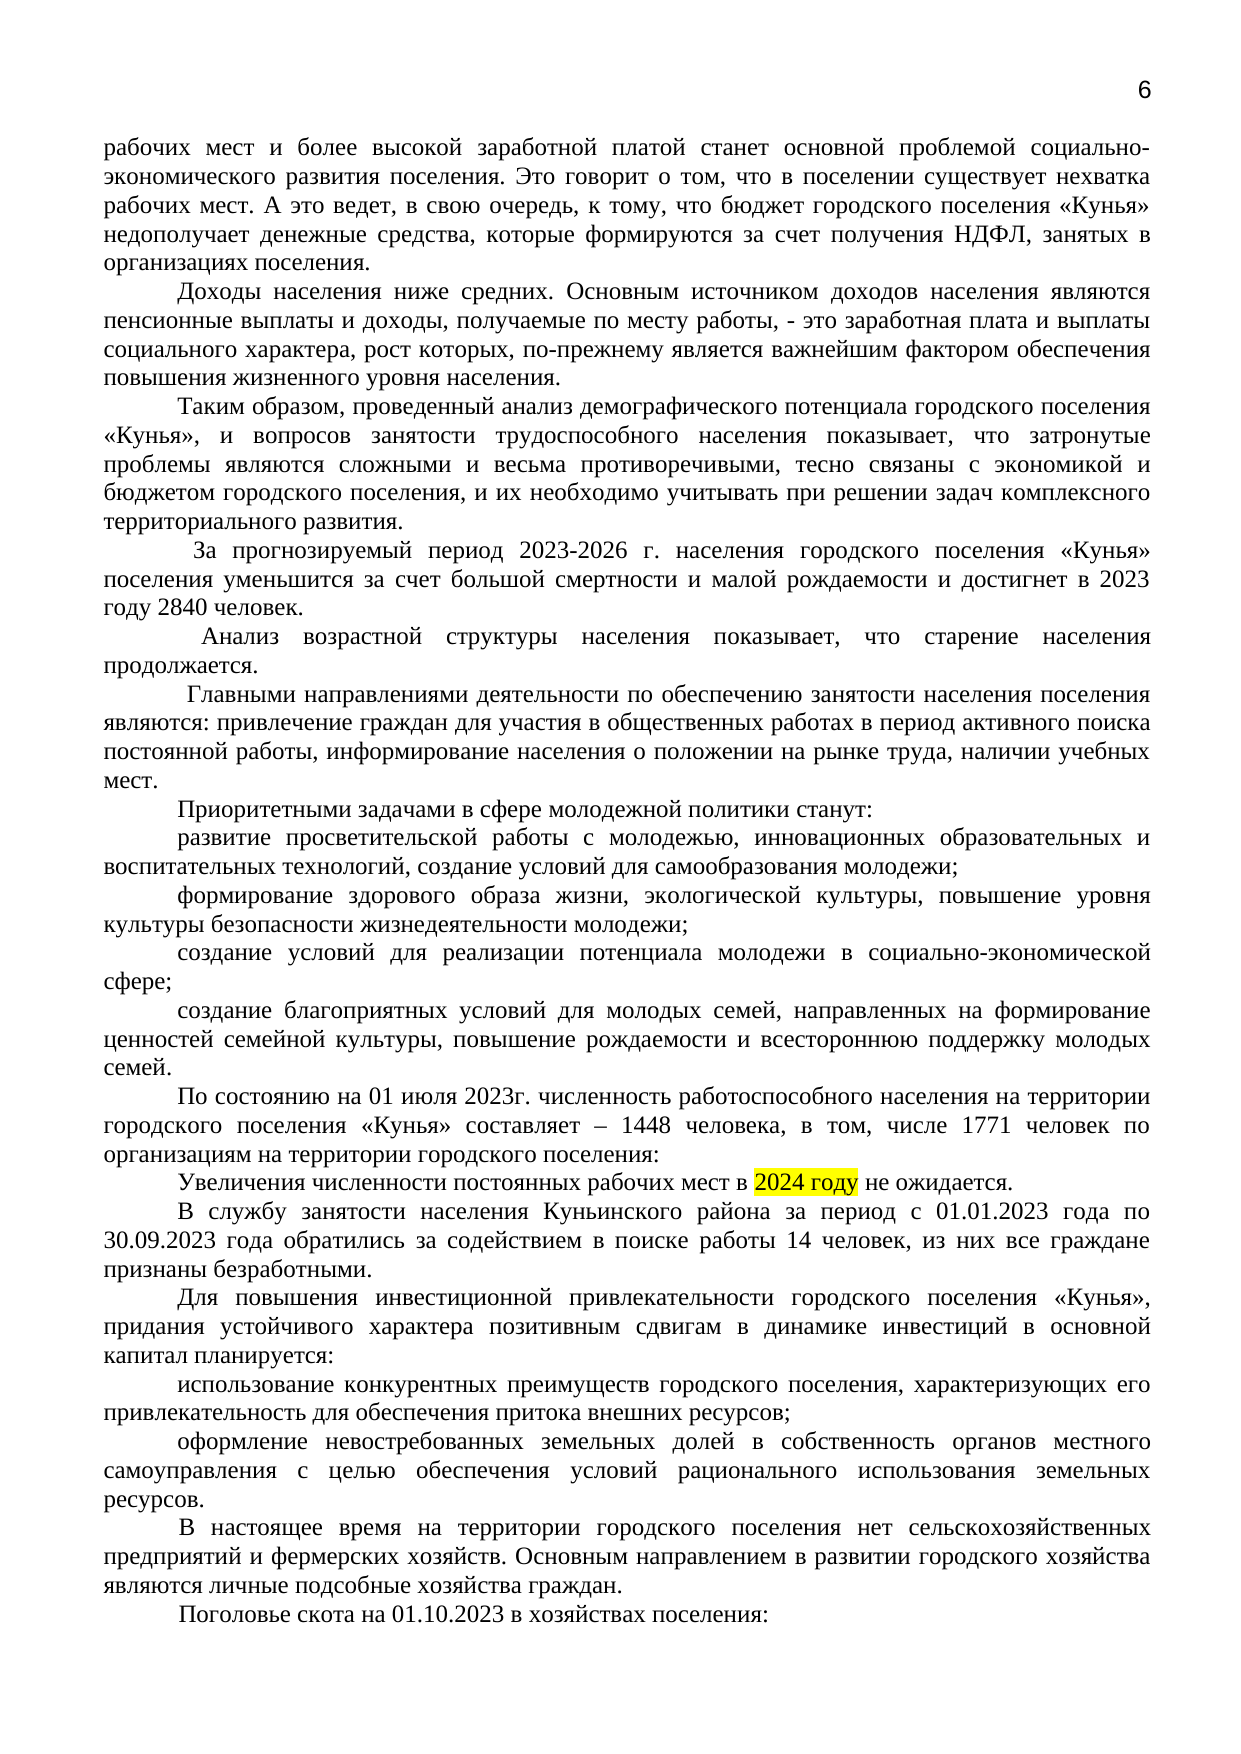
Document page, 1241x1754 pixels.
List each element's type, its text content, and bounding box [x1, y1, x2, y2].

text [103, 132, 1152, 276]
text создание условий для реализации потенциала молодежи в социально-экономической сфере; [103, 937, 1152, 995]
text Анализ возрастной структуры населения показывает, что старение населения продолжается. [103, 621, 1152, 679]
text Приоритетными задачами в сфере молодежной политики станут: [103, 794, 1152, 822]
text Доходы населения ниже средних. Основным источником доходов населения являются пенсионные выплаты и доходы, получаемые по месту работы, - это заработная плата и выплаты социального характера, рост которых, по-прежнему является важнейшим фактором обеспечения повышения жизненного уровня населения. [103, 276, 1152, 391]
text Таким образом, проведенный анализ демографического потенциала городского поселения «Кунья», и вопросов занятости трудоспособного населения показывает, что затронутые проблемы являются сложными и весьма противоречивыми, тесно связаны с экономикой и бюджетом городского поселения, и их необходимо учитывать при решении задач комплексного территориального развития. [103, 391, 1152, 535]
text По состоянию на 01 июля 2023г. численность работоспособного населения на территории городского поселения «Кунья» составляет – 1448 человека, в том, числе 1771 человек по организациям на территории городского поселения: [103, 1081, 1152, 1167]
text Увеличения численности постоянных рабочих мест в 2024 году не ожидается. [103, 1167, 1152, 1196]
text Поголовье скота на 01.10.2023 в хозяйствах поселения: [103, 1599, 1152, 1627]
text Главными направлениями деятельности по обеспечению занятости населения поселения являются: привлечение граждан для участия в общественных работах в период активного поиска постоянной работы, информирование населения о положении на рынке труда, наличии учебных мест. [103, 679, 1152, 794]
text развитие просветительской работы с молодежью, инновационных образовательных и воспитательных технологий, создание условий для самообразования молодежи; [103, 822, 1152, 880]
text За прогнозируемый период 2023-2026 г. населения городского поселения «Кунья» поселения уменьшится за счет большой смертности и малой рождаемости и достигнет в 2023 году 2840 человек. [103, 535, 1152, 621]
text создание благоприятных условий для молодых семей, направленных на формирование ценностей семейной культуры, повышение рождаемости и всестороннюю поддержку молодых семей. [103, 995, 1152, 1081]
text Для повышения инвестиционной привлекательности городского поселения «Кунья», придания устойчивого характера позитивным сдвигам в динамике инвестиций в основной капитал планируется: [103, 1282, 1152, 1369]
text использование конкурентных преимуществ городского поселения, характеризующих его привлекательность для обеспечения притока внешних ресурсов; [103, 1369, 1152, 1426]
text формирование здорового образа жизни, экологической культуры, повышение уровня культуры безопасности жизнедеятельности молодежи; [103, 880, 1152, 937]
text В настоящее время на территории городского поселения нет сельскохозяйственных предприятий и фермерских хозяйств. Основным направлением в развитии городского хозяйства являются личные подсобные хозяйства граждан. [103, 1512, 1152, 1599]
text оформление невостребованных земельных долей в собственность органов местного самоуправления с целью обеспечения условий рационального использования земельных ресурсов. [103, 1426, 1152, 1512]
text В службу занятости населения Куньинского района за период с 01.01.2023 года по 30.09.2023 года обратились за содействием в поиске работы 14 человек, из них все граждане признаны безработными. [103, 1196, 1152, 1282]
